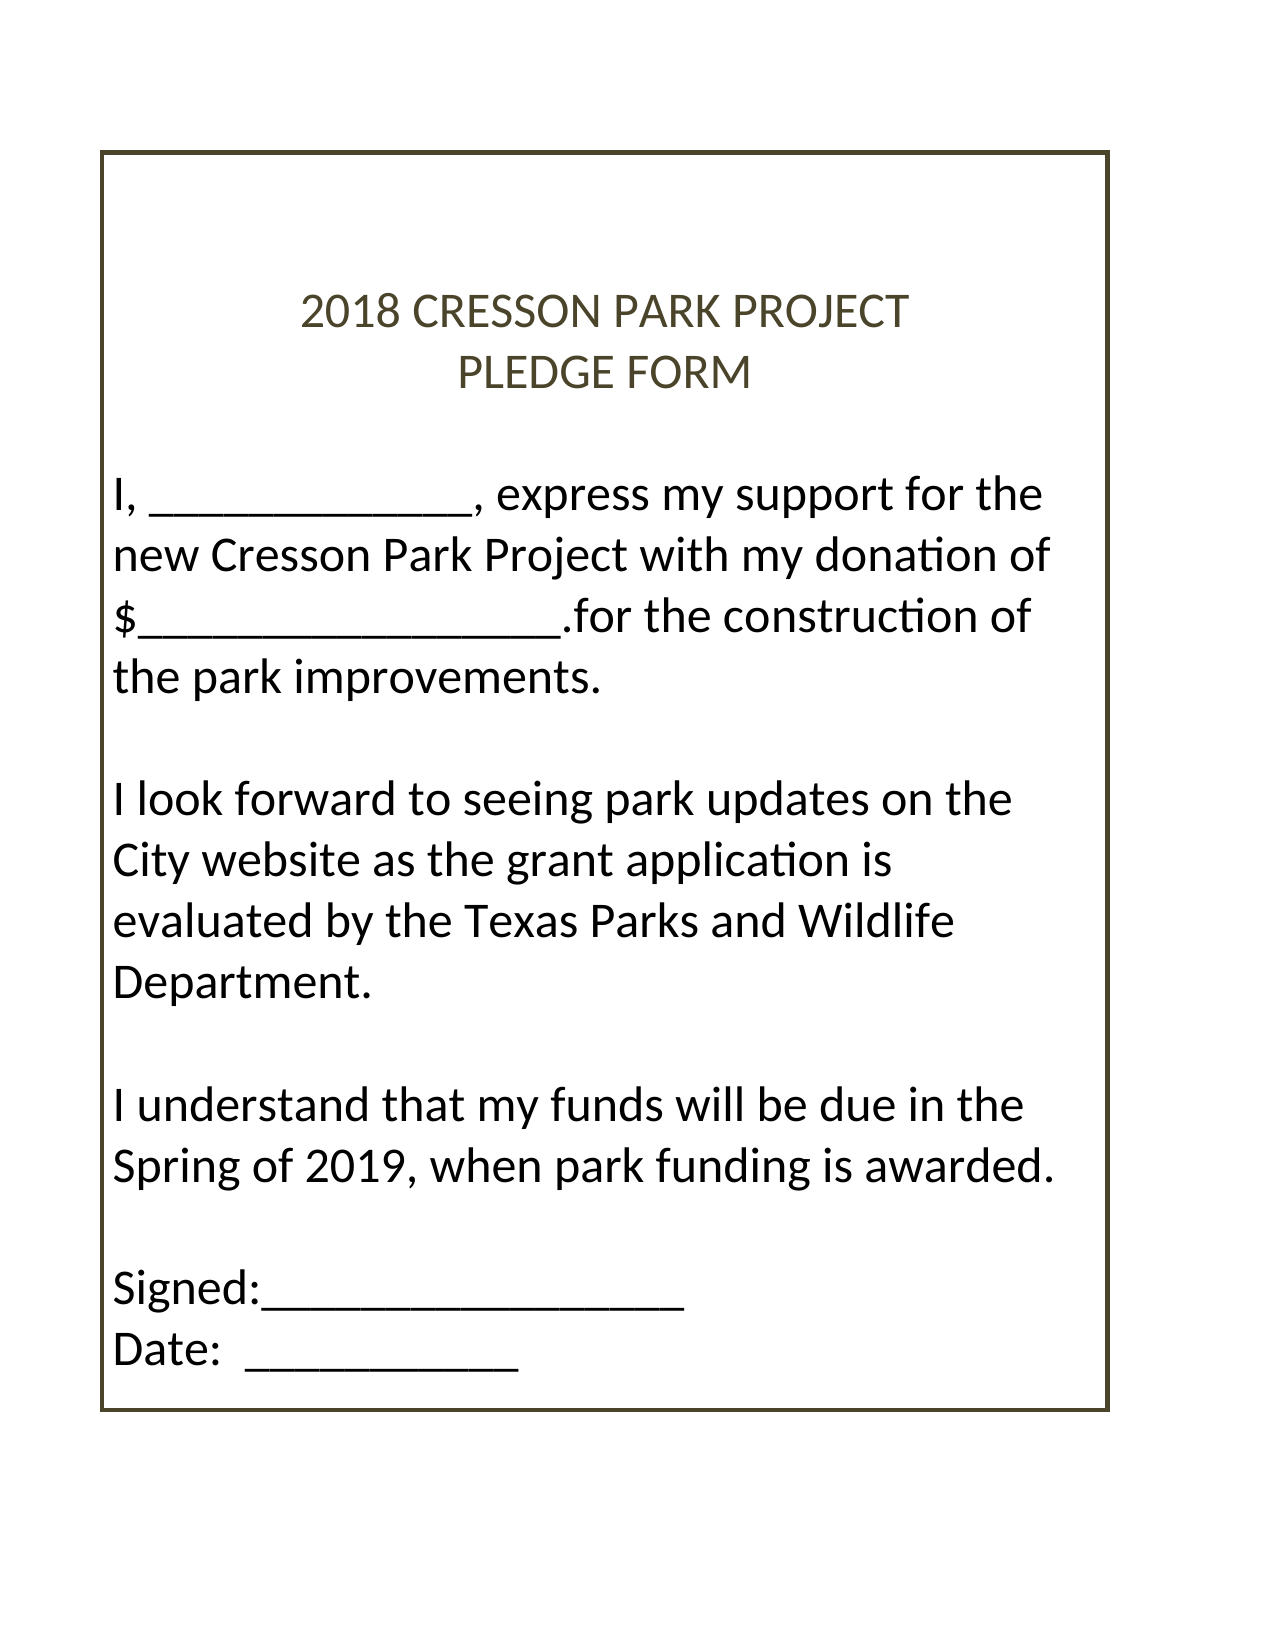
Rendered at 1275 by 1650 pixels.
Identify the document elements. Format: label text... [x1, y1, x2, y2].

text I, _____________, express my support for the new Cresson Park Project with my donation of $_________________.for the construction of the park improvements. [112, 462, 1097, 706]
text PLEDGE FORM [112, 340, 1097, 401]
text 2018 CRESSON PARK PROJECT [112, 279, 1097, 340]
text Signed:_________________ [112, 1256, 1097, 1317]
text I look forward to seeing park updates on the City website as the grant application is evaluated by the Texas Parks and Wildlife Department. [112, 767, 1097, 1011]
text I understand that my funds will be due in the Spring of 2019, when park funding is awarded. [112, 1072, 1097, 1194]
text Date: ___________ [112, 1317, 1097, 1378]
